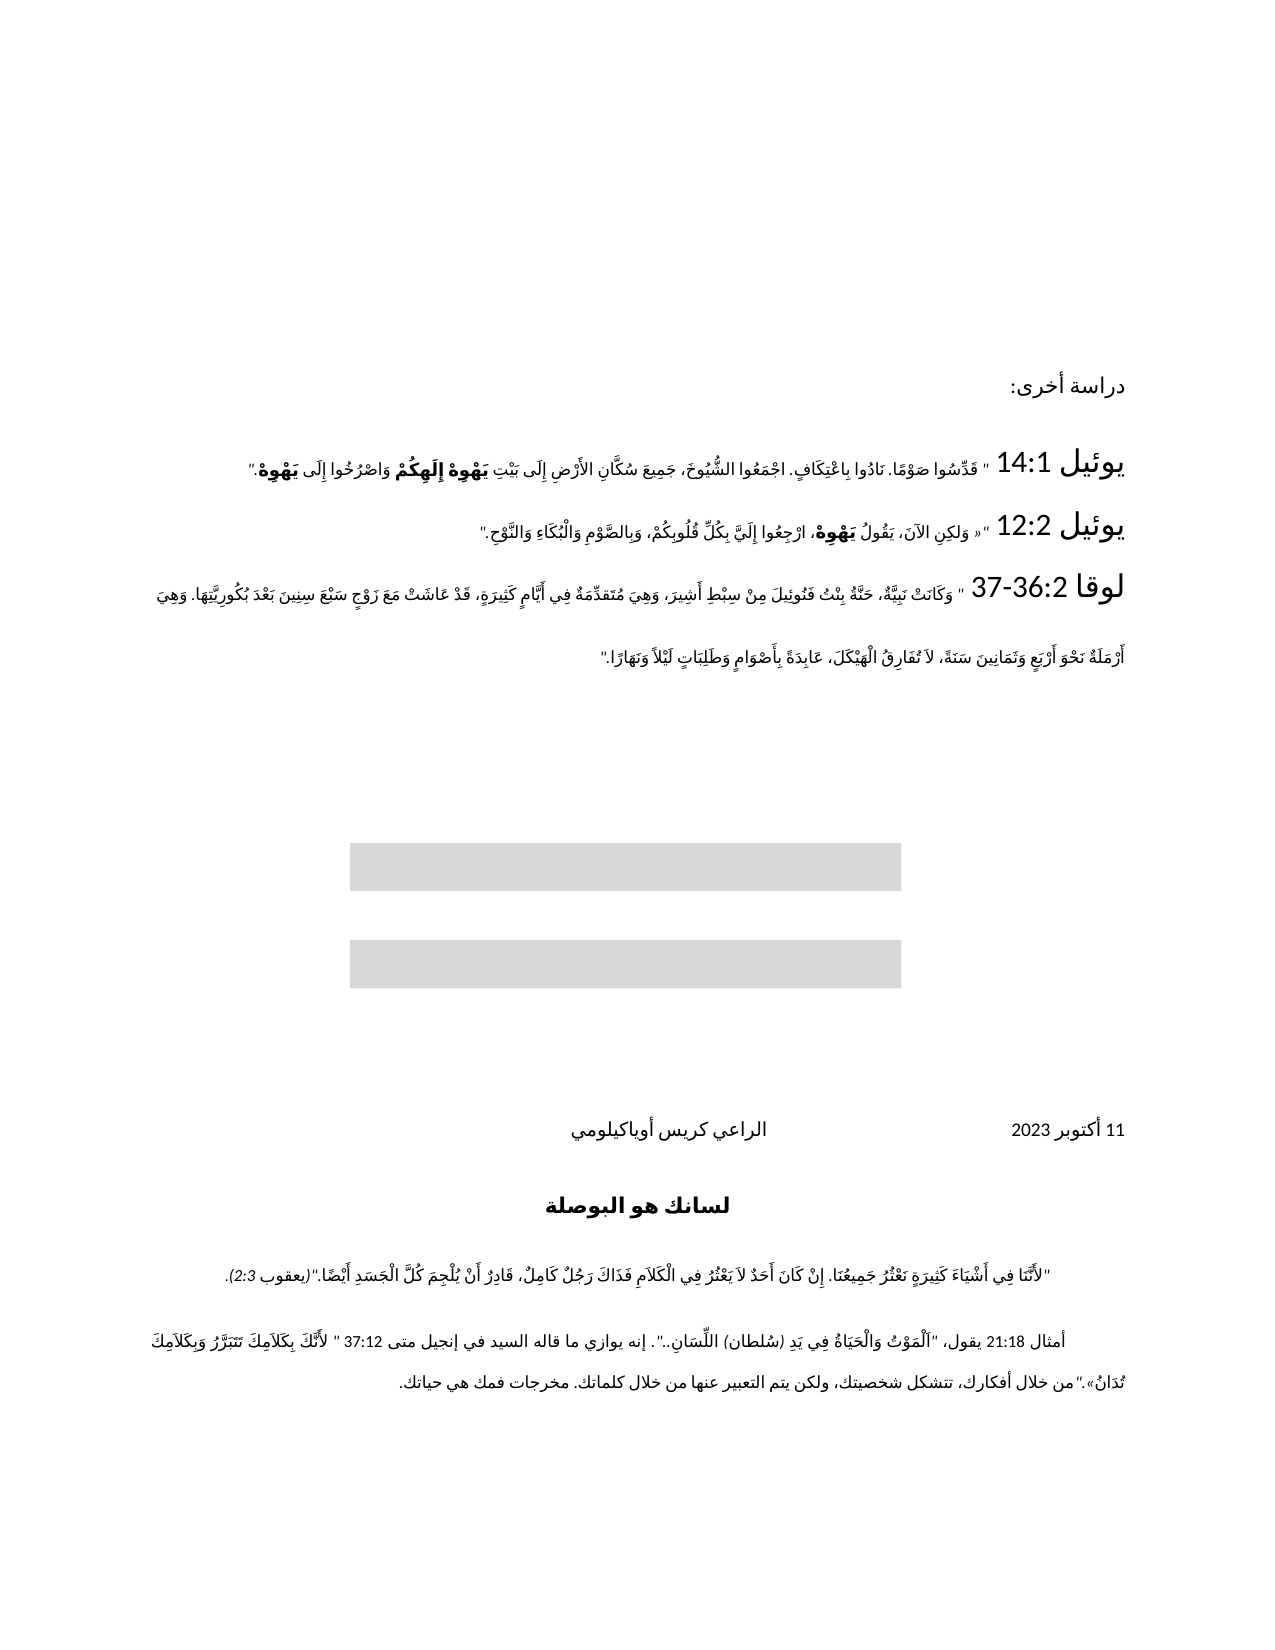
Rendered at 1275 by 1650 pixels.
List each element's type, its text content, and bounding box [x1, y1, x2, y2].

text يوئيل 12:2 "« وَلكِنِ الآنَ، يَقُولُ يَهْوِهْ، ارْجِعُوا إِلَيَّ بِكُلِّ قُلُوبِكُمْ، وَبِالصَّوْمِ وَالْبُكَاءِ وَالنَّوْحِ." [150, 481, 1125, 543]
text 11 أكتوبر 2023 الراعي كريس أوياكيلومي [150, 1101, 1125, 1142]
text أمثال 21:18 يقول، "اَلْمَوْتُ وَالْحَيَاةُ فِي يَدِ (سُلطان) اللِّسَانِ..". إنه يوازي ما قاله السيد في إنجيل متى 37:12 " لأَنَّكَ بِكَلاَمِكَ تَتَبَرَّرُ وَبِكَلاَمِكَ تُدَانُ»."من خلال أفكارك، تتشكل شخصيتك، ولكن يتم التعبير عنها من خلال كلماتك. مخرجات فمك هي حياتك. [150, 1316, 1125, 1393]
text يوئيل 14:1 " قَدِّسُوا صَوْمًا. نَادُوا بِاعْتِكَافٍ. اجْمَعُوا الشُّيُوخَ، جَمِيعَ سُكَّانِ الأَرْضِ إِلَى بَيْتِ يَهْوِهْ إِلَهِكُمْ وَاصْرُخُوا إِلَى يَهْوِهْ." [150, 418, 1125, 481]
text دراسة أخرى: [150, 353, 1125, 399]
text لوقا 36:2-37 " وَكَانَتْ نَبِيَّةٌ، حَنَّةُ بِنْتُ فَنُوئِيلَ مِنْ سِبْطِ أَشِيرَ، وَهِيَ مُتَقدِّمَةٌ فِي أَيَّامٍ كَثِيرَةٍ، قَدْ عَاشَتْ مَعَ زَوْجٍ سَبْعَ سِنِينَ بَعْدَ بُكُورِيَّتِهَا. وَهِيَ أَرْمَلَةٌ نَحْوَ أَرْبَعٍ وَثَمَانِينَ سَنَةً، لاَ تُفَارِقُ الْهَيْكَلَ، عَابِدَةً بِأَصْوَامٍ وَطَلِبَاتٍ لَيْلاً وَنَهَارًا." [150, 543, 1125, 668]
title لسانك هو البوصلة [150, 1173, 1125, 1218]
text "لأَنَّنَا فِي أَشْيَاءَ كَثِيرَةٍ نَعْثُرُ جَمِيعُنَا. إِنْ كَانَ أَحَدٌ لاَ يَعْثُرُ فِي الْكَلاَمِ فَذَاكَ رَجُلٌ كَامِلٌ، قَادِرٌ أَنْ يُلْجِمَ كُلَّ الْجَسَدِ أَيْضًا."(يعقوب 2:3). [150, 1250, 1125, 1286]
